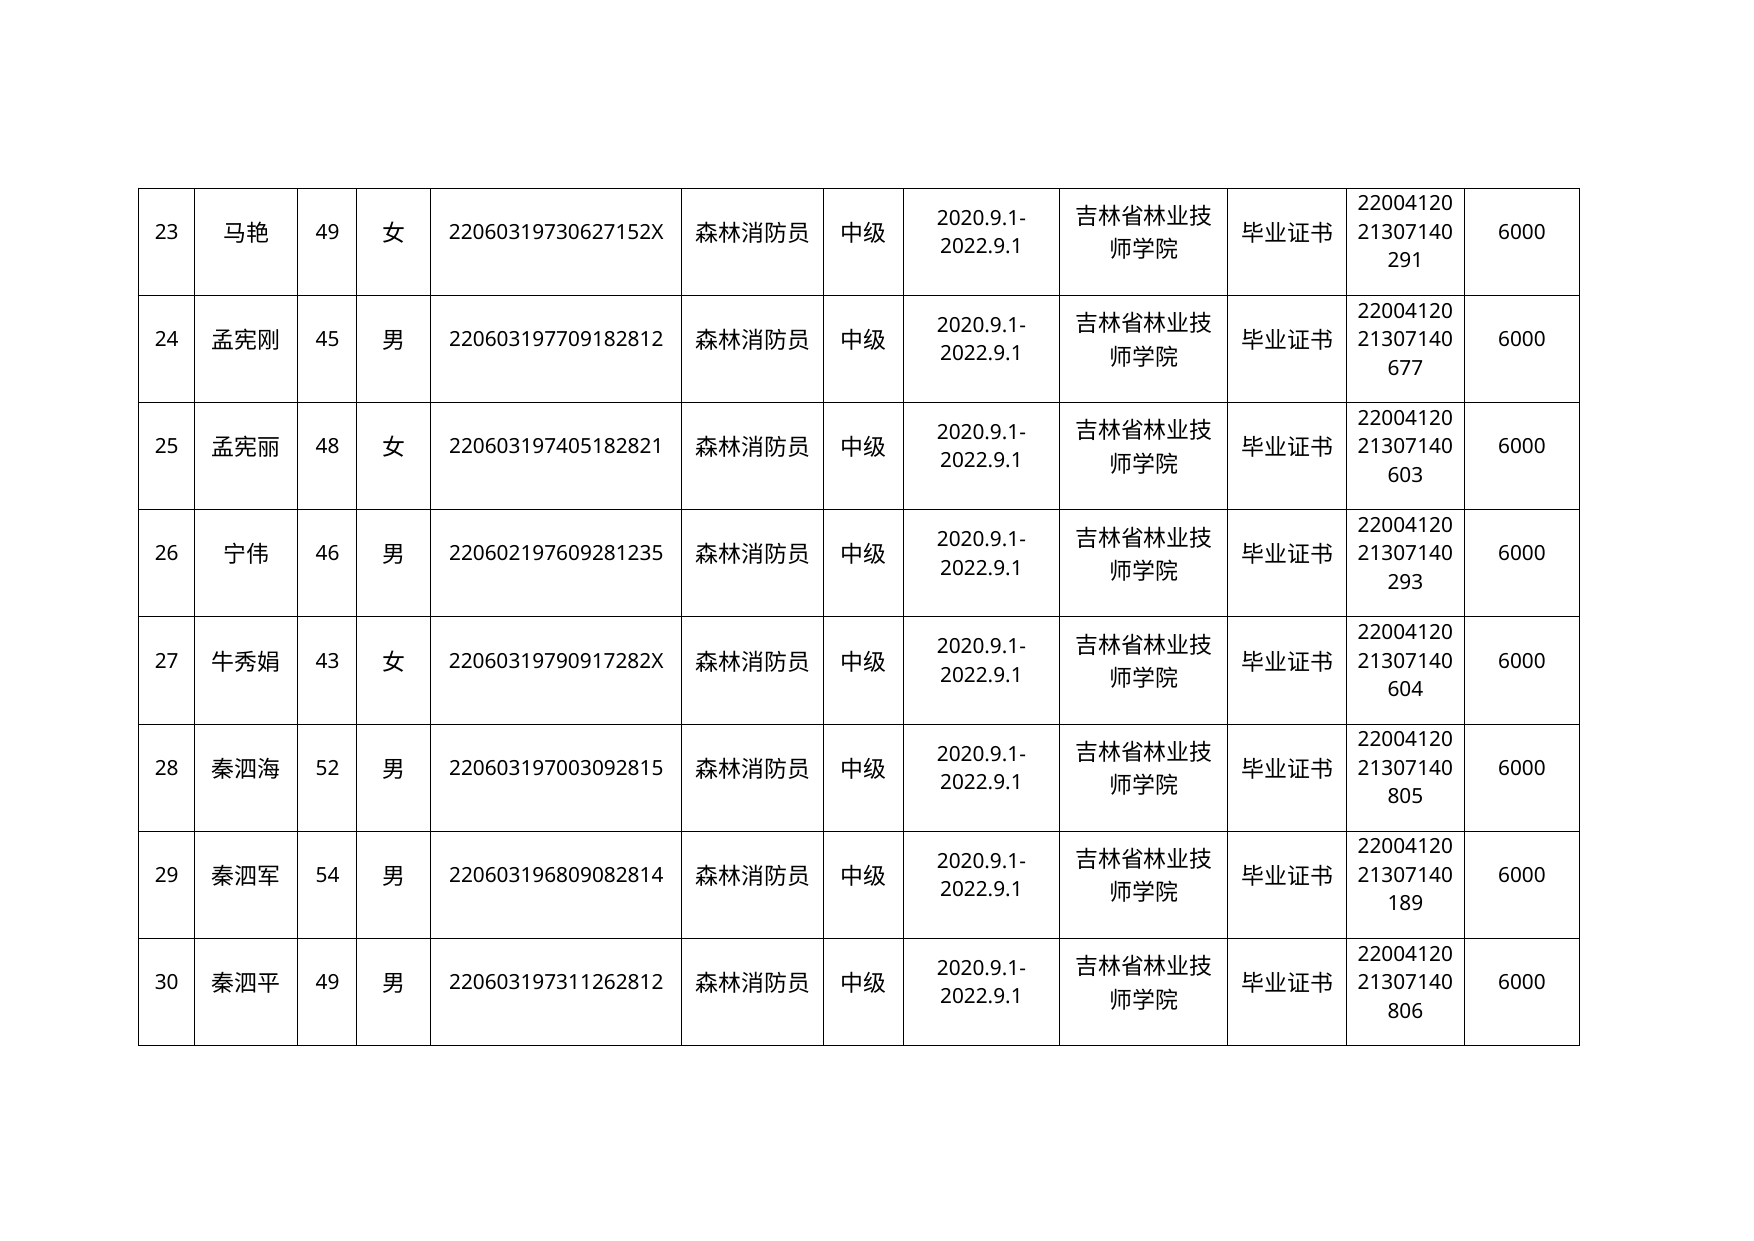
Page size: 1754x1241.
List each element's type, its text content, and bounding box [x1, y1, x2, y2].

table_cell 男 [357, 939, 430, 1045]
table_cell 2200412021307140805 [1347, 725, 1464, 831]
table_cell 中级 [824, 617, 903, 723]
table_cell 吉林省林业技师学院 [1060, 617, 1227, 723]
table_cell 29 [139, 832, 194, 938]
table_cell 24 [139, 296, 194, 402]
table_cell 中级 [824, 510, 903, 616]
table_cell 220603196809082814 [431, 832, 681, 938]
table_cell 6000 [1465, 832, 1579, 938]
table_cell 秦泗军 [195, 832, 297, 938]
table_cell 森林消防员 [682, 725, 823, 831]
table_cell 54 [298, 832, 356, 938]
table_cell 2200412021307140806 [1347, 939, 1464, 1045]
table_cell 吉林省林业技师学院 [1060, 939, 1227, 1045]
table_cell 49 [298, 939, 356, 1045]
table_cell 毕业证书 [1228, 510, 1346, 616]
table_cell 中级 [824, 832, 903, 938]
table_cell 6000 [1465, 510, 1579, 616]
table_cell 男 [357, 296, 430, 402]
table_cell 22060319730627152X [431, 189, 681, 295]
table_cell 森林消防员 [682, 832, 823, 938]
table_cell 22060319790917282X [431, 617, 681, 723]
table_cell 毕业证书 [1228, 617, 1346, 723]
table_cell 23 [139, 189, 194, 295]
table_cell 46 [298, 510, 356, 616]
table_cell 45 [298, 296, 356, 402]
table_cell 28 [139, 725, 194, 831]
table_cell 220602197609281235 [431, 510, 681, 616]
table_cell 2200412021307140677 [1347, 296, 1464, 402]
table_cell 220603197709182812 [431, 296, 681, 402]
table_cell 男 [357, 832, 430, 938]
table_cell 吉林省林业技师学院 [1060, 510, 1227, 616]
table_cell 43 [298, 617, 356, 723]
table_cell 森林消防员 [682, 296, 823, 402]
table_cell 孟宪丽 [195, 403, 297, 509]
table_cell 49 [298, 189, 356, 295]
table_cell 2020.9.1-2022.9.1 [904, 832, 1059, 938]
table_cell 毕业证书 [1228, 725, 1346, 831]
table_cell 2200412021307140291 [1347, 189, 1464, 295]
table_cell 中级 [824, 939, 903, 1045]
table_cell 30 [139, 939, 194, 1045]
table_cell 2020.9.1-2022.9.1 [904, 939, 1059, 1045]
table_cell 森林消防员 [682, 939, 823, 1045]
table_cell 吉林省林业技师学院 [1060, 403, 1227, 509]
table_cell 森林消防员 [682, 403, 823, 509]
table_cell 中级 [824, 725, 903, 831]
table_cell 女 [357, 189, 430, 295]
table_cell 孟宪刚 [195, 296, 297, 402]
table_cell 中级 [824, 189, 903, 295]
table_cell 毕业证书 [1228, 832, 1346, 938]
table_cell 48 [298, 403, 356, 509]
table_cell 220603197003092815 [431, 725, 681, 831]
table_cell 男 [357, 510, 430, 616]
table_cell 6000 [1465, 939, 1579, 1045]
table_cell 2200412021307140603 [1347, 403, 1464, 509]
table_cell 6000 [1465, 617, 1579, 723]
table_cell 吉林省林业技师学院 [1060, 725, 1227, 831]
table_cell 52 [298, 725, 356, 831]
table_cell 森林消防员 [682, 189, 823, 295]
table_cell 毕业证书 [1228, 403, 1346, 509]
table_cell 26 [139, 510, 194, 616]
table_cell 27 [139, 617, 194, 723]
table_cell 森林消防员 [682, 510, 823, 616]
table_cell 女 [357, 403, 430, 509]
table_cell 毕业证书 [1228, 296, 1346, 402]
table_cell 220603197311262812 [431, 939, 681, 1045]
table_cell 6000 [1465, 189, 1579, 295]
table_cell 2020.9.1-2022.9.1 [904, 725, 1059, 831]
table_cell 25 [139, 403, 194, 509]
table_cell 2200412021307140604 [1347, 617, 1464, 723]
table_cell 中级 [824, 403, 903, 509]
table_cell 牛秀娟 [195, 617, 297, 723]
table_cell 中级 [824, 296, 903, 402]
table_cell 6000 [1465, 403, 1579, 509]
table_cell 2020.9.1-2022.9.1 [904, 403, 1059, 509]
table_cell 2020.9.1-2022.9.1 [904, 296, 1059, 402]
table_cell 6000 [1465, 725, 1579, 831]
table_cell 220603197405182821 [431, 403, 681, 509]
table_cell 秦泗海 [195, 725, 297, 831]
table_cell 吉林省林业技师学院 [1060, 189, 1227, 295]
table_cell 毕业证书 [1228, 189, 1346, 295]
table_cell 毕业证书 [1228, 939, 1346, 1045]
table_cell 2020.9.1-2022.9.1 [904, 189, 1059, 295]
table_cell 宁伟 [195, 510, 297, 616]
table_cell 2200412021307140189 [1347, 832, 1464, 938]
table_cell 秦泗平 [195, 939, 297, 1045]
table_cell 2020.9.1-2022.9.1 [904, 617, 1059, 723]
table_cell 男 [357, 725, 430, 831]
table_cell 吉林省林业技师学院 [1060, 832, 1227, 938]
table_cell 吉林省林业技师学院 [1060, 296, 1227, 402]
table_cell 马艳 [195, 189, 297, 295]
table_cell 森林消防员 [682, 617, 823, 723]
table_cell 2200412021307140293 [1347, 510, 1464, 616]
table_cell 女 [357, 617, 430, 723]
table_cell 6000 [1465, 296, 1579, 402]
table_cell 2020.9.1-2022.9.1 [904, 510, 1059, 616]
